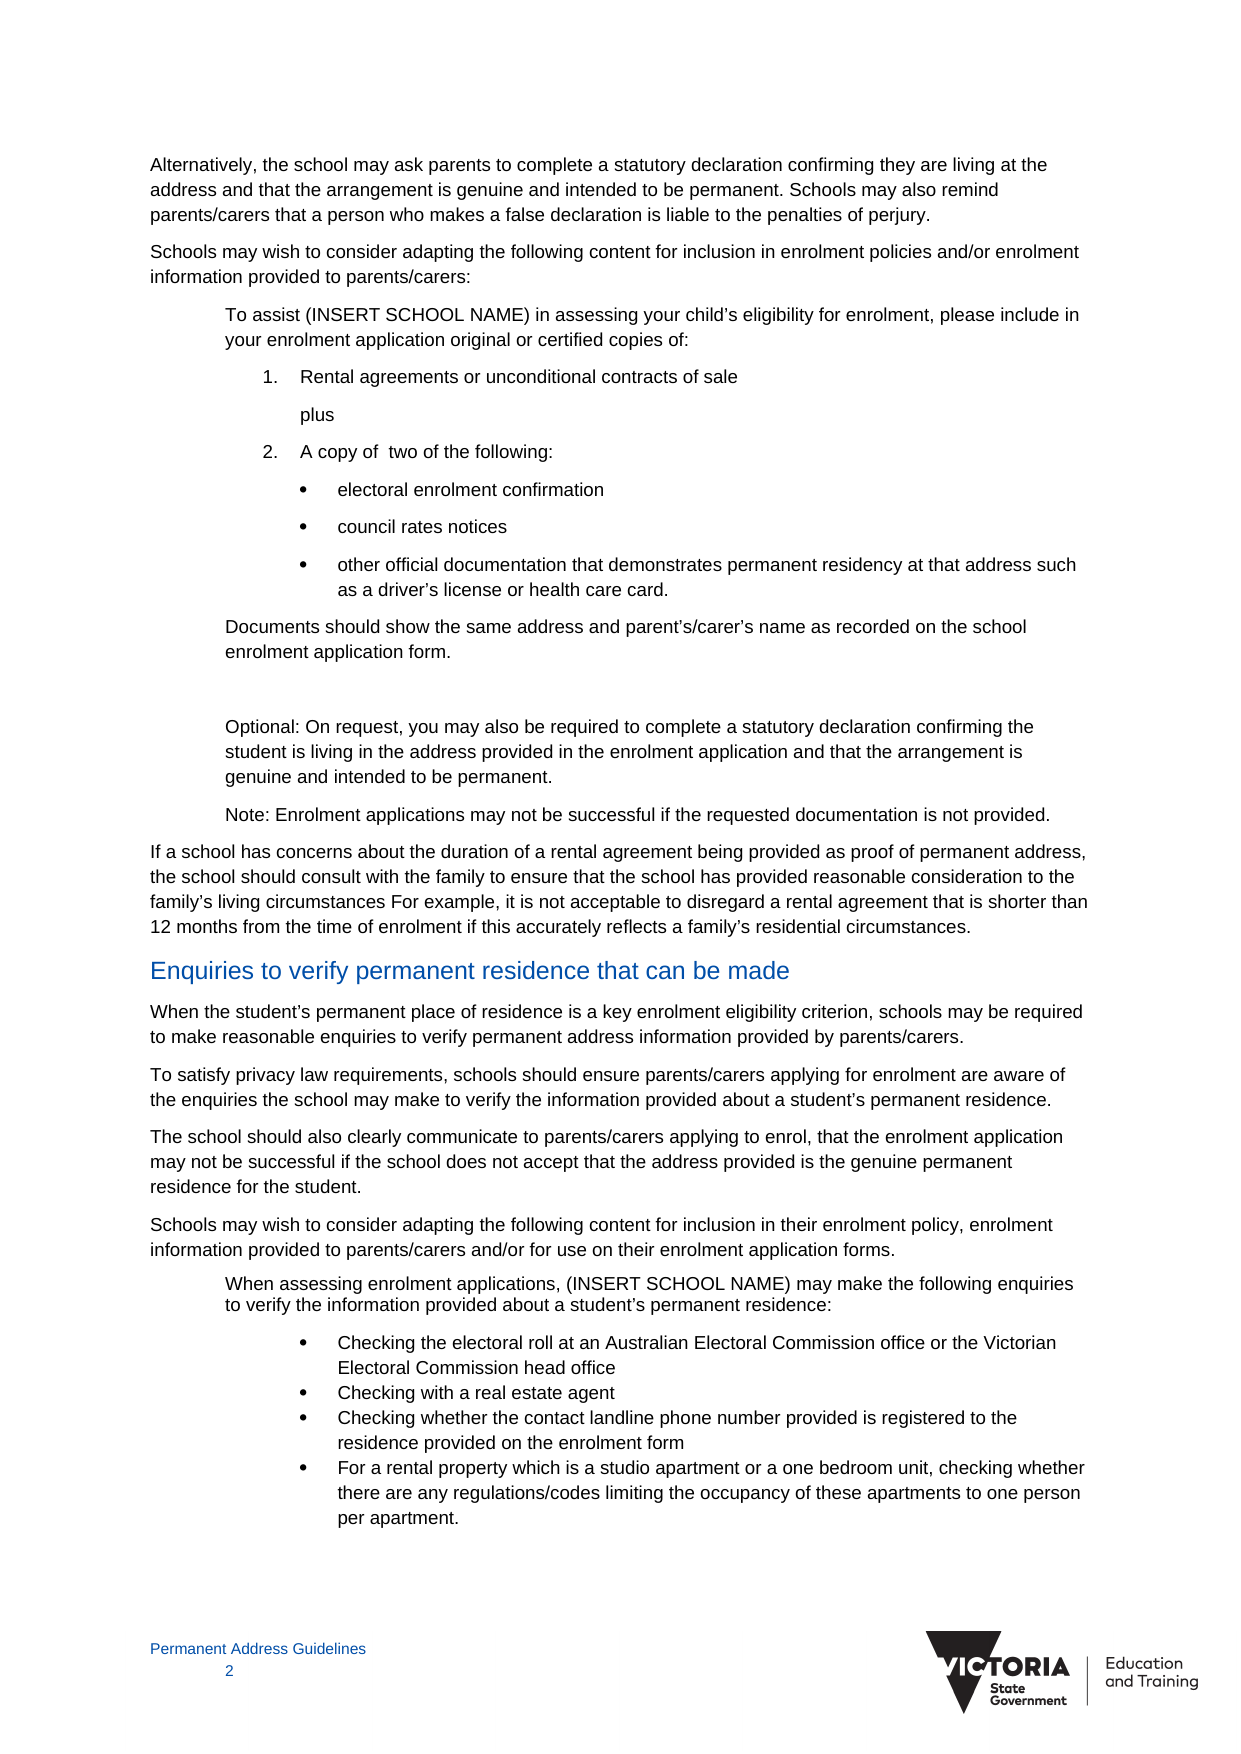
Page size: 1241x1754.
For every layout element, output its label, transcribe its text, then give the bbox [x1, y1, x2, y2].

text To satisfy privacy law requirements, schools should ensure parents/carers applying for enrolment are aware of the enquiries the school may make to verify the information provided about a student’s permanent residence. [150, 1060, 1090, 1110]
list For a rental property which is a studio apartment or a one bedroom unit, checking whether there are any regulations/codes limiting the occupancy of these apartments to one person per apartment. [300, 1453, 1090, 1528]
text When the student’s permanent place of residence is a key enrolment eligibility criterion, schools may be required to make reasonable enquiries to verify permanent address information provided by parents/carers. [150, 997, 1090, 1047]
text When assessing enrolment applications, (INSERT SCHOOL NAME) may make the following enquiries to verify the information provided about a student’s permanent residence: [225, 1272, 1090, 1316]
list Checking with a real estate agent [300, 1378, 1090, 1403]
text Schools may wish to consider adapting the following content for inclusion in their enrolment policy, enrolment information provided to parents/carers and/or for use on their enrolment application forms. [150, 1210, 1090, 1260]
list electoral enrolment confirmation [300, 475, 1090, 500]
text Note: Enrolment applications may not be successful if the requested documentation is not provided. [225, 800, 1090, 825]
list Rental agreements or unconditional contracts of sale [262, 362, 1090, 387]
text To assist (INSERT SCHOOL NAME) in assessing your child’s eligibility for enrolment, please include in your enrolment application original or certified copies of: [225, 300, 1090, 350]
list A copy of two of the following: [262, 437, 1090, 462]
text plus [300, 400, 1090, 425]
text The school should also clearly communicate to parents/carers applying to enrol, that the enrolment application may not be successful if the school does not accept that the address provided is the genuine permanent residence for the student. [150, 1122, 1090, 1197]
text Documents should show the same address and parent’s/carer’s name as recorded on the school enrolment application form. [225, 612, 1090, 662]
list Checking the electoral roll at an Australian Electoral Commission office or the Victorian Electoral Commission head office [300, 1328, 1090, 1378]
subtitle Enquiries to verify permanent residence that can be made [150, 956, 1090, 985]
text Schools may wish to consider adapting the following content for inclusion in enrolment policies and/or enrolment information provided to parents/carers: [150, 237, 1090, 287]
picture [2, 1631, 1237, 1751]
list other official documentation that demonstrates permanent residency at that address such as a driver’s license or health care card. [300, 550, 1090, 600]
text If a school has concerns about the duration of a rental agreement being provided as proof of permanent address, the school should consult with the family to ensure that the school has provided reasonable consideration to the family’s living circumstances For example, it is not acceptable to disregard a rental agreement that is shorter than 12 months from the time of enrolment if this accurately reflects a family’s residential circumstances. [150, 837, 1090, 937]
text Alternatively, the school may ask parents to complete a statutory declaration confirming they are living at the address and that the arrangement is genuine and intended to be permanent. Schools may also remind parents/carers that a person who makes a false declaration is liable to the penalties of perjury. [150, 150, 1090, 225]
list Checking whether the contact landline phone number provided is registered to the residence provided on the enrolment form [300, 1403, 1090, 1453]
text Optional: On request, you may also be required to complete a statutory declaration confirming the student is living in the address provided in the enrolment application and that the arrangement is genuine and intended to be permanent. [225, 712, 1090, 787]
list council rates notices [300, 512, 1090, 537]
